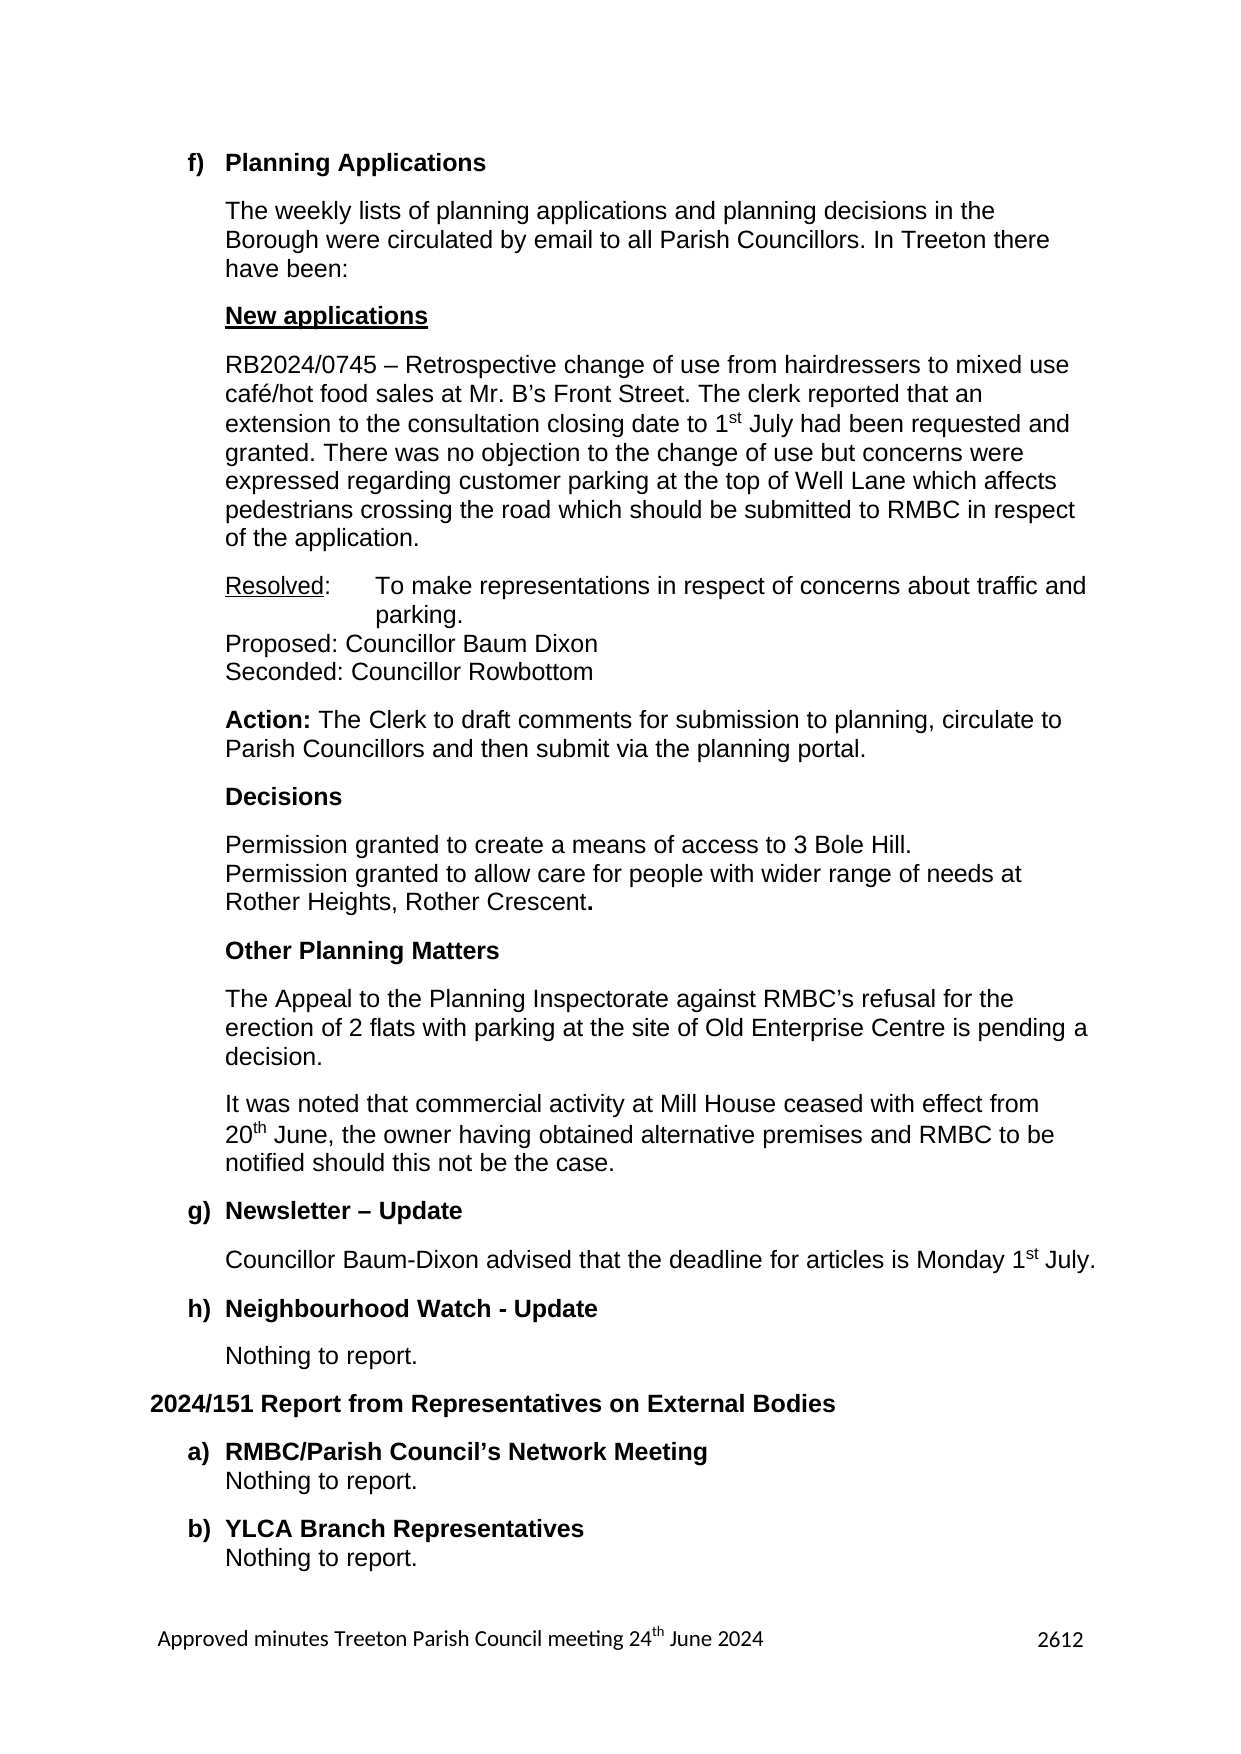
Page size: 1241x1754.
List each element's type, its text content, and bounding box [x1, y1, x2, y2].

subtitle YLCA Branch Representatives [187, 1514, 1105, 1543]
text The Appeal to the Planning Inspectorate against RMBC’s refusal for the erection of 2 flats with parking at the site of Old Enterprise Centre is pending a decision. [225, 984, 1099, 1071]
text The weekly lists of planning applications and planning decisions in the Borough were circulated by email to all Parish Councillors. In Treeton there have been: [225, 196, 1074, 282]
subtitle Other Planning Matters [225, 936, 1105, 965]
list RMBC/Parish Council’s Network Meeting [187, 1437, 1105, 1466]
subtitle Planning Applications [187, 148, 1105, 177]
text Resolved: To make representations in respect of concerns about traffic and parking. [225, 571, 1090, 628]
text Action: The Clerk to draft comments for submission to planning, circulate to Parish Councillors and then submit via the planning portal. [225, 705, 1074, 763]
text Councillor Baum-Dixon advised that the deadline for articles is Monday 1st July. [225, 1244, 1105, 1274]
subtitle Neighbourhood Watch - Update [187, 1293, 1105, 1322]
subtitle Decisions [225, 782, 1105, 811]
subtitle New applications [225, 301, 1105, 330]
text Permission granted to create a means of access to 3 Bole Hill. Permission granted to allow care for people with wider range of needs at Rother Heights, Rother Crescent. [225, 830, 1030, 916]
subtitle 2024/151 Report from Representatives on External Bodies [150, 1389, 1105, 1418]
text RB2024/0745 – Retrospective change of use from hairdressers to mixed use café/hot food sales at Mr. B’s Front Street. The clerk reported that an extension to the consultation closing date to 1st July had been requested and granted. There was no objection to the change of use but concerns were expressed regarding customer parking at the top of Well Lane which affects pedestrians crossing the road which should be submitted to RMBC in respect of the application. [225, 351, 1079, 552]
text Nothing to report. [225, 1466, 1105, 1495]
text It was noted that commercial activity at Mill House ceased with effect from 20th June, the owner having obtained alternative premises and RMBC to be notified should this not be the case. [225, 1090, 1074, 1177]
text Nothing to report. [225, 1543, 1105, 1571]
subtitle Newsletter – Update [187, 1196, 1105, 1225]
text Proposed: Councillor Baum Dixon Seconded: Councillor Rowbottom [225, 628, 655, 686]
text Nothing to report. [225, 1341, 1105, 1370]
